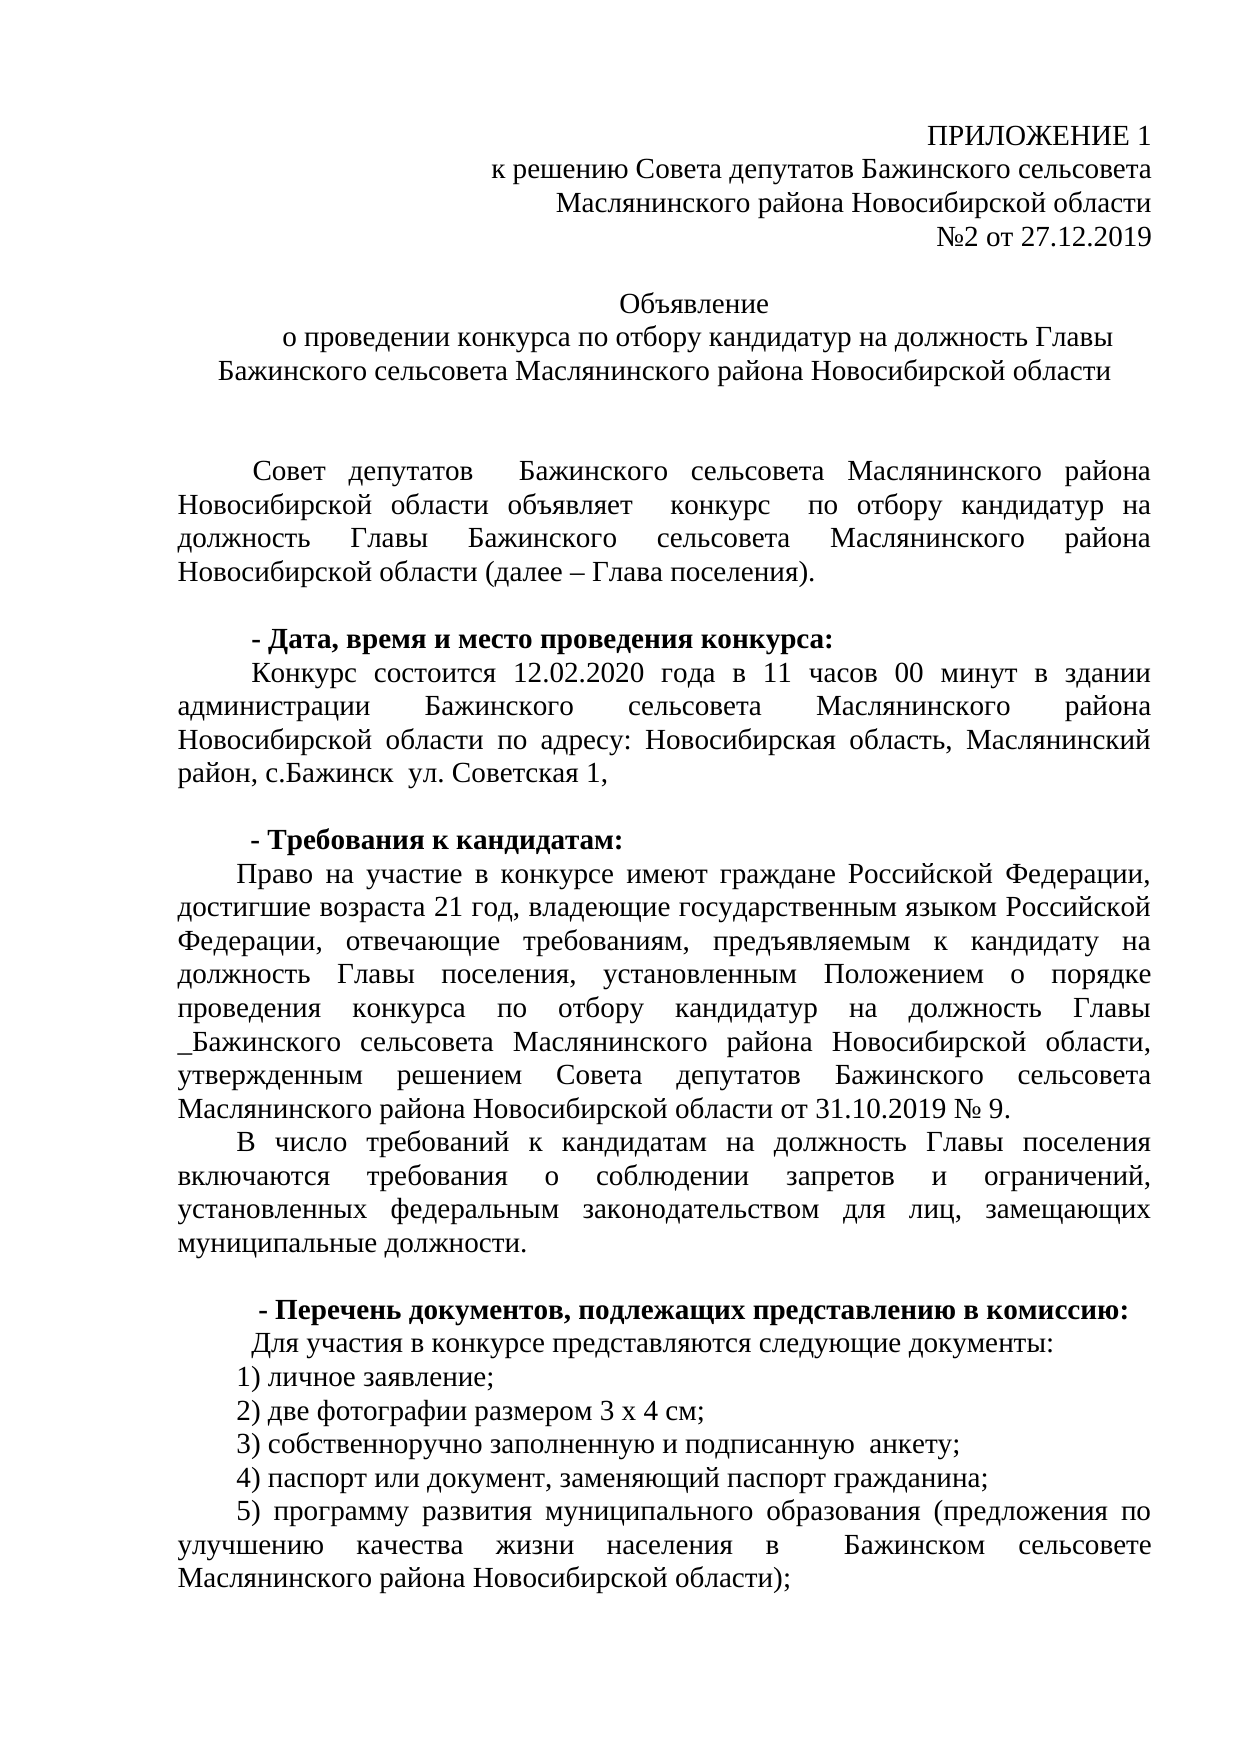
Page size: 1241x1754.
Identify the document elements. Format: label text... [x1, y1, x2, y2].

text Маслянинского района Новосибирской области [177, 185, 1152, 219]
text 4) паспорт или документ, заменяющий паспорт гражданина; [177, 1460, 1152, 1493]
text 3) собственноручно заполненную и подписанную анкету; [177, 1426, 1152, 1460]
text Для участия в конкурсе представляются следующие документы: [177, 1326, 1152, 1359]
text - Дата, время и место проведения конкурса: [177, 621, 1152, 655]
text Совет депутатов Бажинского сельсовета Маслянинского района Новосибирской области объявляет конкурс по отбору кандидатур на должность Главы Бажинского сельсовета Маслянинского района Новосибирской области (далее – Глава поселения). [177, 453, 1152, 588]
text ПРИЛОЖЕНИЕ 1 [177, 118, 1152, 152]
text Объявление [177, 286, 1152, 319]
text №2 от 27.12.2019 [177, 219, 1152, 252]
text Право на участие в конкурсе имеют граждане Российской Федерации, достигшие возраста 21 год, владеющие государственным языком Российской Федерации, отвечающие требованиям, предъявляемым к кандидату на должность Главы поселения, установленным Положением о порядке проведения конкурса по отбору кандидатур на должность Главы _Бажинского сельсовета Маслянинского района Новосибирской области, утвержденным решением Совета депутатов Бажинского сельсовета Маслянинского района Новосибирской области от 31.10.2019 № 9. [177, 856, 1152, 1124]
text В число требований к кандидатам на должность Главы поселения включаются требования о соблюдении запретов и ограничений, установленных федеральным законодательством для лиц, замещающих муниципальные должности. [177, 1124, 1152, 1258]
text - Требования к кандидатам: [177, 822, 1152, 856]
text 1) личное заявление; [177, 1359, 1152, 1393]
text 2) две фотографии размером 3 x ; [177, 1393, 1152, 1426]
text 5) программу развития муниципального образования (предложения по улучшению качества жизни населения в Бажинском сельсовете Маслянинского района Новосибирской области); [177, 1493, 1152, 1594]
text к решению Совета депутатов Бажинского сельсовета [177, 152, 1152, 185]
text о проведении конкурса по отбору кандидатур на должность Главы Бажинского сельсовета Маслянинского района Новосибирской области [177, 319, 1152, 386]
text Конкурс состоится 12.02.2020 года в 11 часов 00 минут в здании администрации Бажинского сельсовета Маслянинского района Новосибирской области по адресу: Новосибирская область, Маслянинский район, с.Бажинск ул. Советская 1, [177, 655, 1152, 789]
text - Перечень документов, подлежащих представлению в комиссию: [177, 1292, 1152, 1326]
